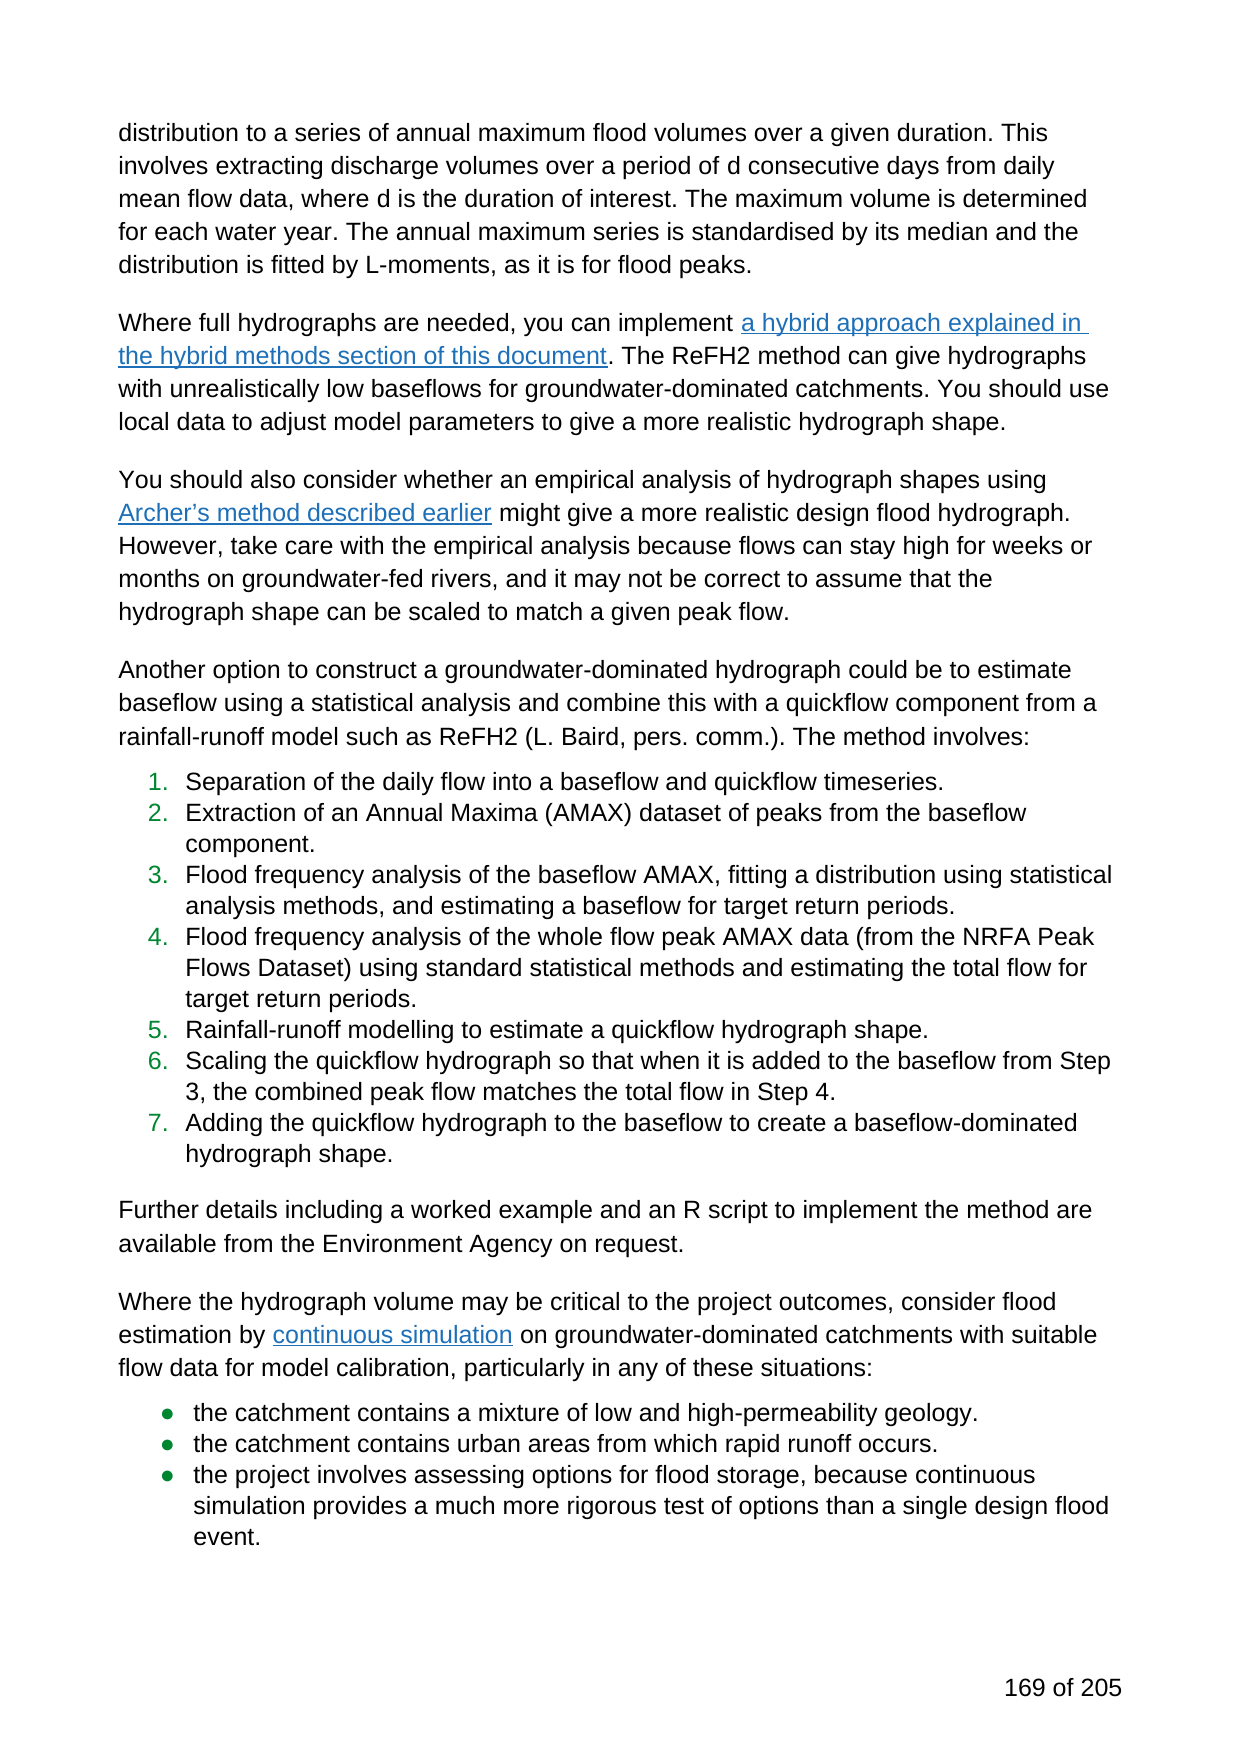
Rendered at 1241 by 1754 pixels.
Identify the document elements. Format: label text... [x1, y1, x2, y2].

text You should also consider whether an empirical analysis of hydrograph shapes using Archer’s method described earlier might give a more realistic design flood hydrograph. However, take care with the empirical analysis because flows can stay high for weeks or months on groundwater-fed rivers, and it may not be correct to assume that the hydrograph shape can be scaled to match a given peak flow. [118, 465, 1122, 626]
list Separation of the daily flow into a baseflow and quickflow timeseries. [148, 767, 1122, 796]
list Scaling the quickflow hydrograph so that when it is added to the baseflow from Step 3, the combined peak flow matches the total flow in Step 4. [148, 1046, 1122, 1106]
text the catchment contains urban areas from which rapid runoff occurs. [159, 1429, 1122, 1458]
text Where full hydrographs are needed, you can implement a hybrid approach explained in the hybrid methods section of this document. The ReFH2 method can give hydrographs with unrealistically low baseflows for groundwater-dominated catchments. You should use local data to adjust model parameters to give a more realistic hydrograph shape. [118, 308, 1122, 436]
list Rainfall-runoff modelling to estimate a quickflow hydrograph shape. [148, 1015, 1122, 1044]
list Adding the quickflow hydrograph to the baseflow to create a baseflow-dominated hydrograph shape. [148, 1108, 1122, 1168]
list Flood frequency analysis of the whole flow peak AMAX data (from the NRFA Peak Flows Dataset) using standard statistical methods and estimating the total flow for target return periods. [148, 922, 1122, 1013]
text the catchment contains a mixture of low and high-permeability geology. [159, 1398, 1122, 1427]
text Another option to construct a groundwater-dominated hydrograph could be to estimate baseflow using a statistical analysis and combine this with a quickflow component from a rainfall-runoff model such as ReFH2 (L. Baird, pers. comm.). The method involves: [118, 655, 1122, 750]
text Further details including a worked example and an R script to implement the method are available from the Environment Agency on request. [118, 1196, 1122, 1257]
list Extraction of an Annual Maxima (AMAX) dataset of peaks from the baseflow component. [148, 798, 1122, 858]
text the project involves assessing options for flood storage, because continuous simulation provides a much more rigorous test of options than a single design flood event. [159, 1460, 1122, 1551]
text Where the hydrograph volume may be critical to the project outcomes, consider flood estimation by continuous simulation on groundwater-dominated catchments with suitable flow data for model calibration, particularly in any of these situations: [118, 1287, 1122, 1381]
list Flood frequency analysis of the baseflow AMAX, fitting a distribution using statistical analysis methods, and estimating a baseflow for target return periods. [148, 860, 1122, 920]
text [118, 118, 1122, 279]
